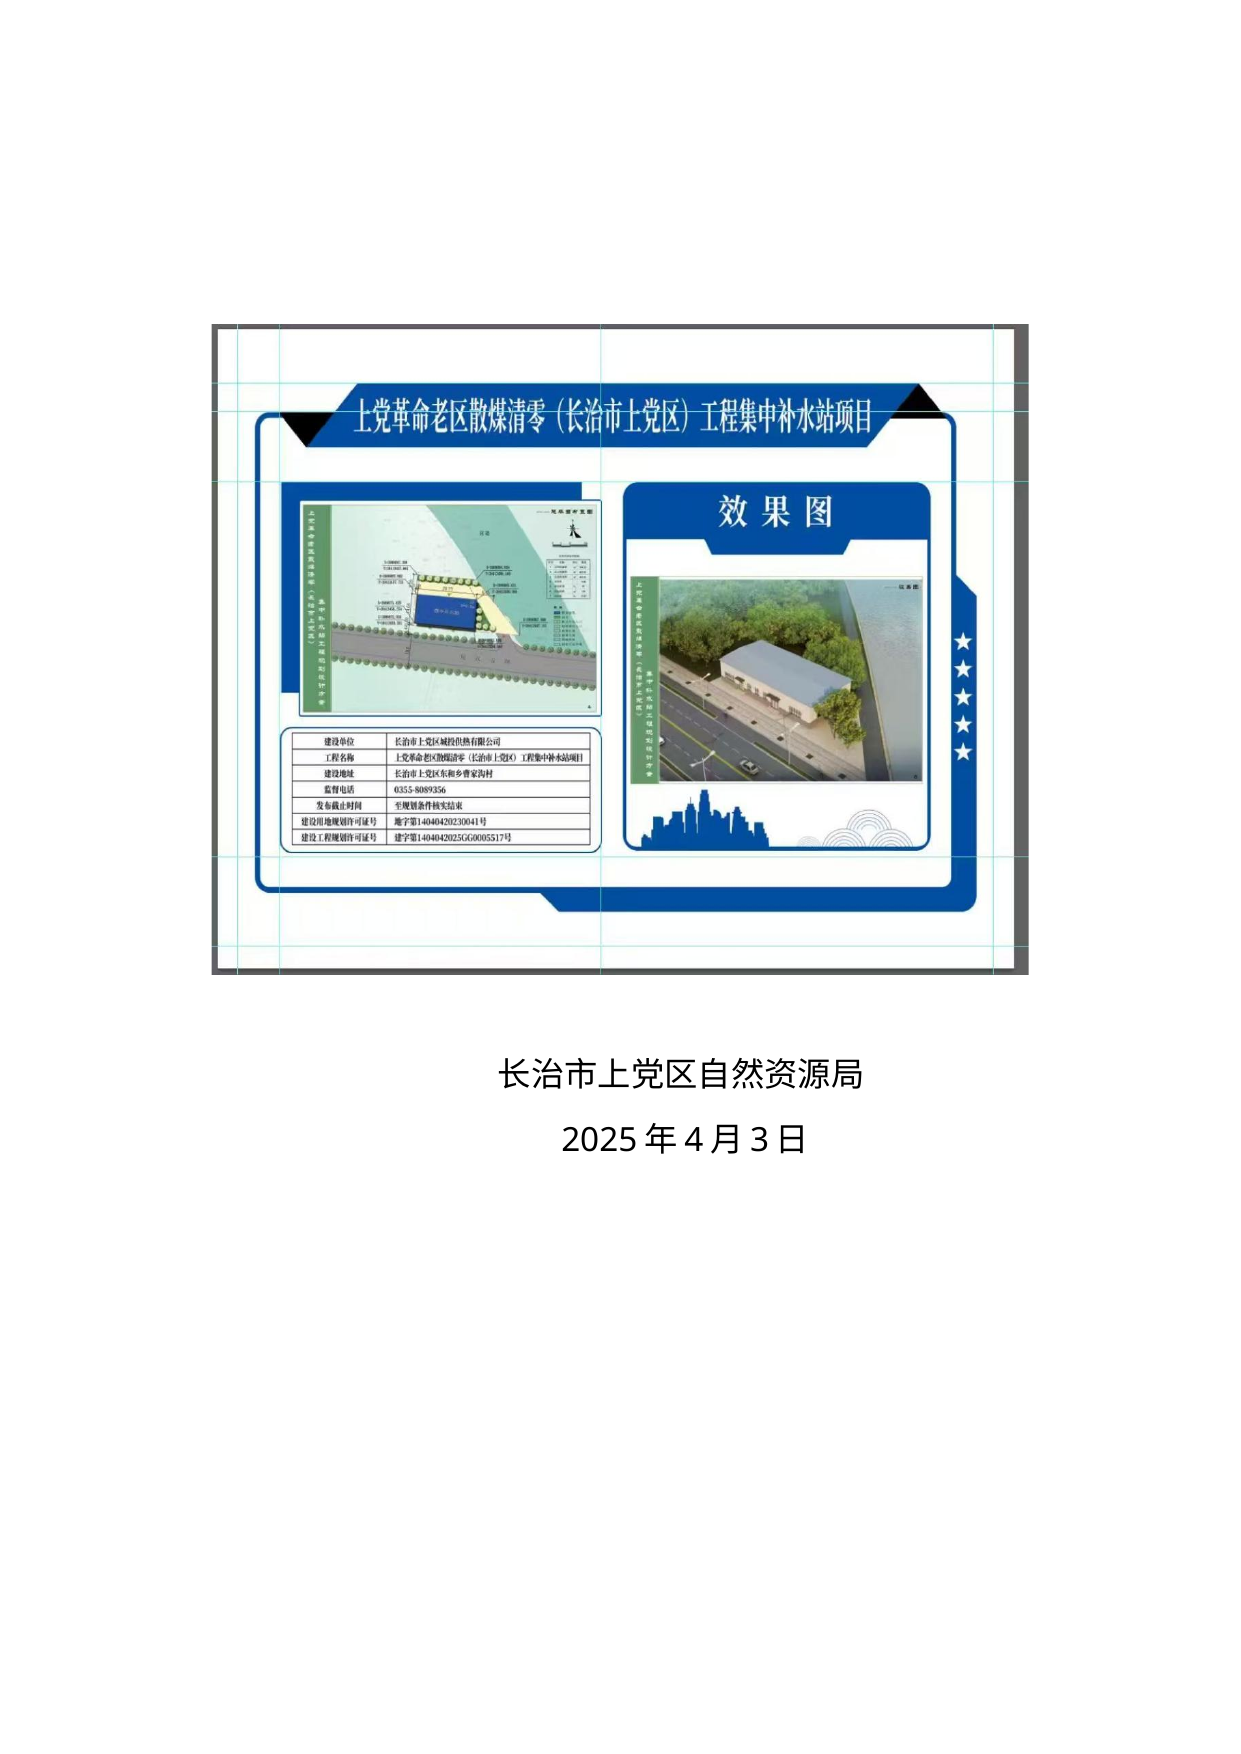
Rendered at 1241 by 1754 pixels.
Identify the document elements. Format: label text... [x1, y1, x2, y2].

text 长治市上党区自然资源局 [187, 1039, 1053, 1104]
text 2025年4月3日 [187, 1104, 1053, 1169]
picture [211, 324, 1029, 975]
